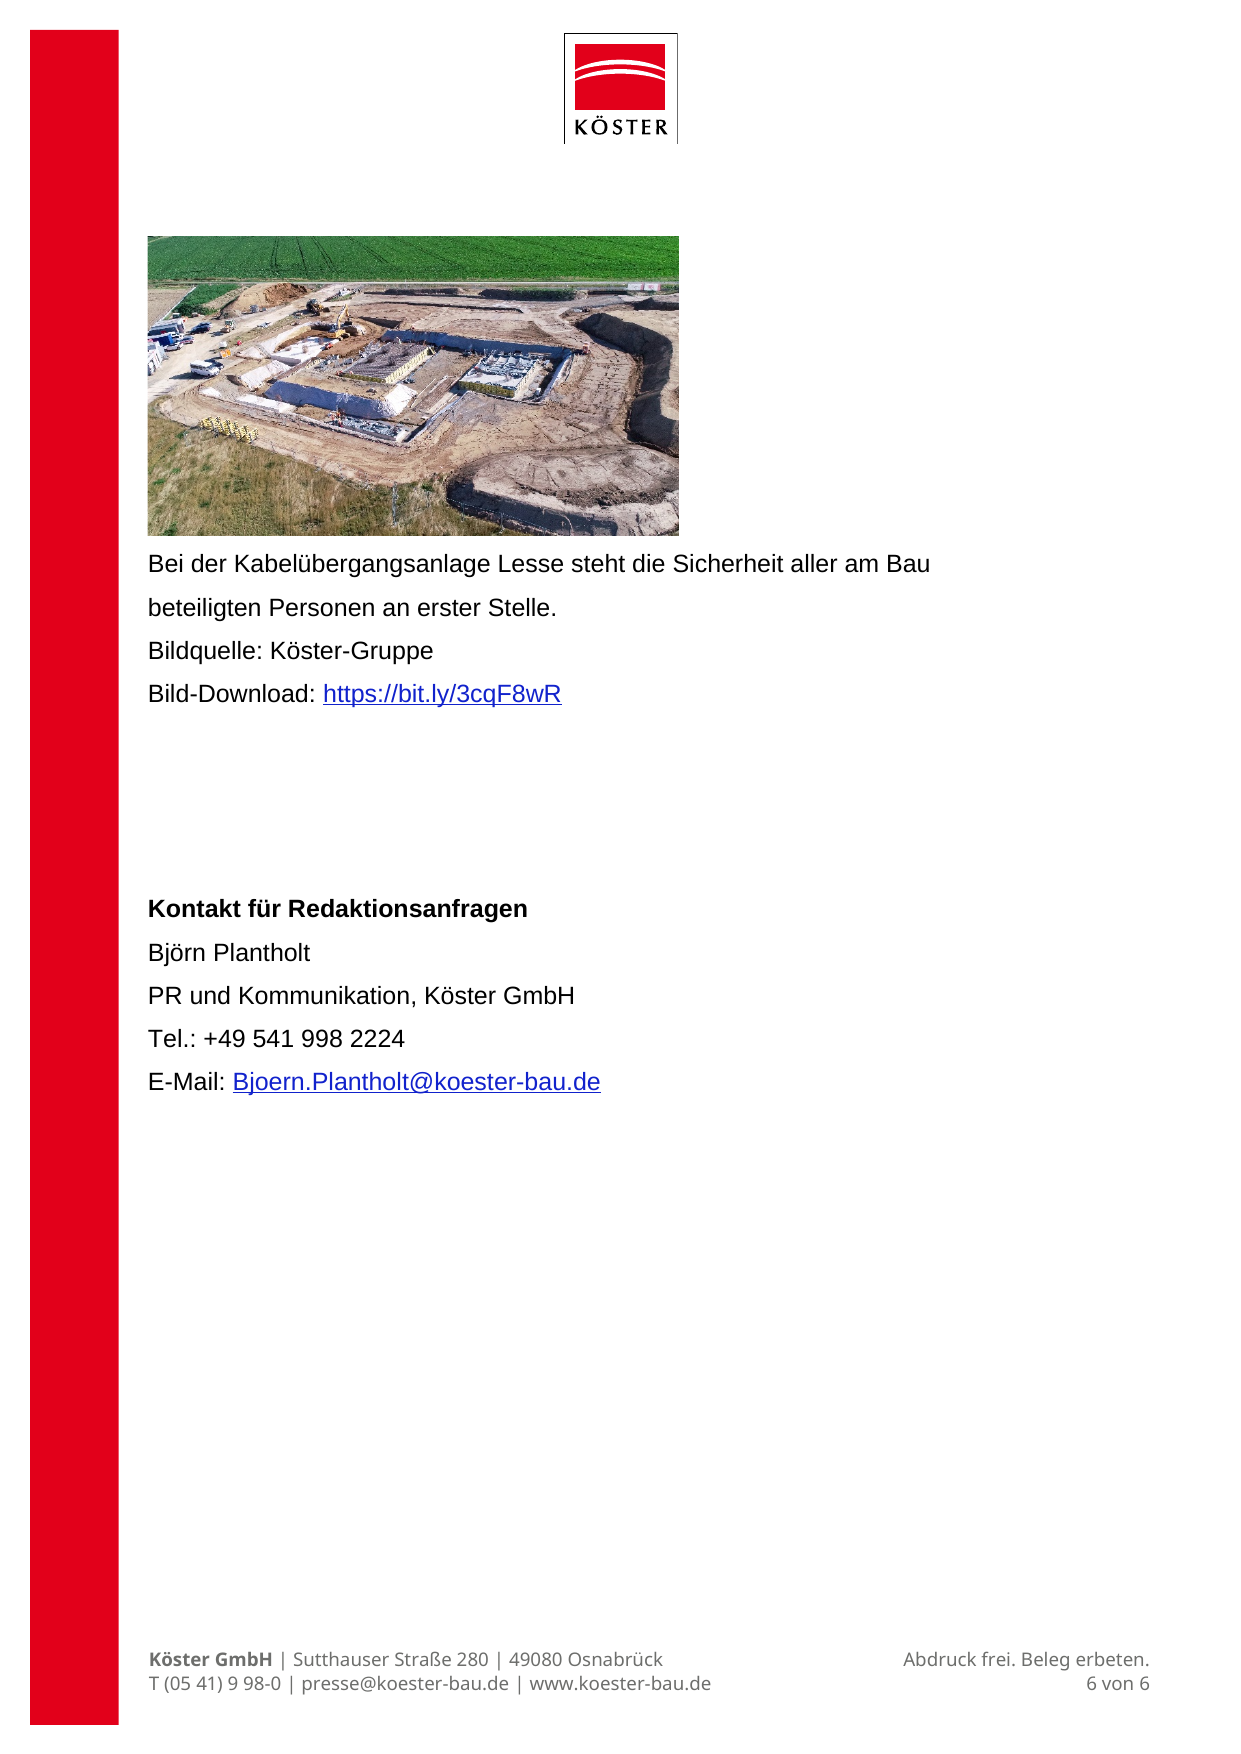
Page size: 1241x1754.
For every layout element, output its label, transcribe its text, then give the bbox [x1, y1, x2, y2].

text E-Mail: Bjoern.Plantholt@koester-bau.de [148, 1067, 1034, 1096]
text Björn Plantholt PR und Kommunikation, Köster GmbH [148, 938, 1034, 1009]
text Kontakt für Redaktionsanfragen [148, 894, 1034, 923]
text Tel.: +49 541 998 2224 [148, 1024, 1034, 1053]
text Bildquelle: Köster-Gruppe [148, 636, 1034, 664]
text Bild-Download: https://bit.ly/3cqF8wR [148, 679, 1034, 708]
picture [147, 236, 679, 536]
text Bei der Kabelübergangsanlage Lesse steht die Sicherheit aller am Bau beteiligten Personen an erster Stelle. [148, 549, 1034, 621]
